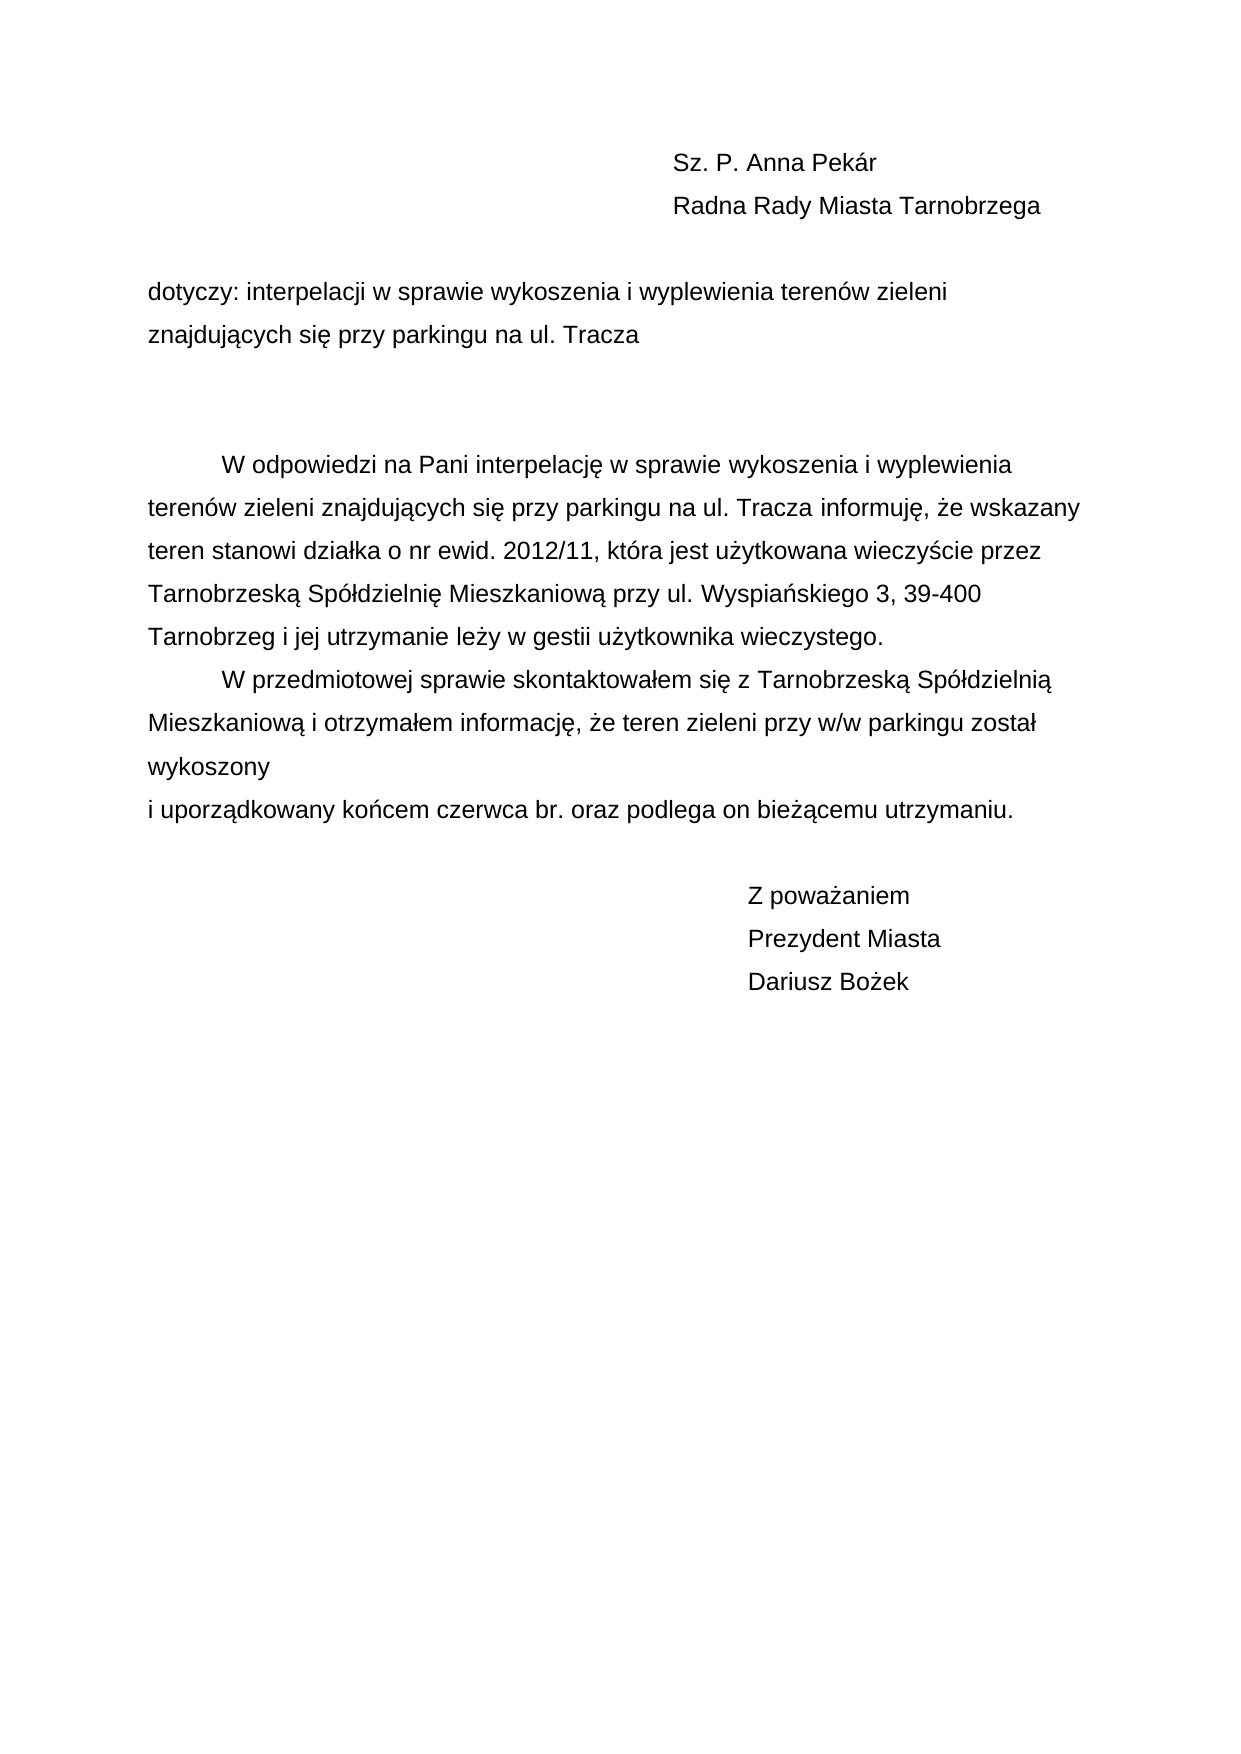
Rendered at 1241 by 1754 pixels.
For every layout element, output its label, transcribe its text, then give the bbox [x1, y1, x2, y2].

text W przedmiotowej sprawie skontaktowałem się z Tarnobrzeską Spółdzielnią Mieszkaniową i otrzymałem informację, że teren zieleni przy w/w parkingu został wykoszony i uporządkowany końcem czerwca br. oraz podlega on bieżącemu utrzymaniu. [148, 665, 1092, 823]
text Z poważaniem [748, 881, 1092, 909]
text Radna Rady Miasta Tarnobrzega [673, 191, 1092, 219]
text dotyczy: interpelacji w sprawie wykoszenia i wyplewienia terenów zieleni znajdujących się przy parkingu na ul. Tracza [148, 277, 1092, 349]
text Prezydent Miasta [748, 924, 1092, 953]
text Sz. P. Anna Pekár [673, 148, 1092, 176]
text W odpowiedzi na Pani interpelację w sprawie wykoszenia i wyplewienia terenów zieleni znajdujących się przy parkingu na ul. Tracza informuję, że wskazany teren stanowi działka o nr ewid. 2012/11, która jest użytkowana wieczyście przez Tarnobrzeską Spółdzielnię Mieszkaniową przy ul. Wyspiańskiego 3, 39-400 Tarnobrzeg i jej utrzymanie leży w gestii użytkownika wieczystego. [148, 449, 1092, 651]
text Dariusz Bożek [748, 967, 1092, 996]
